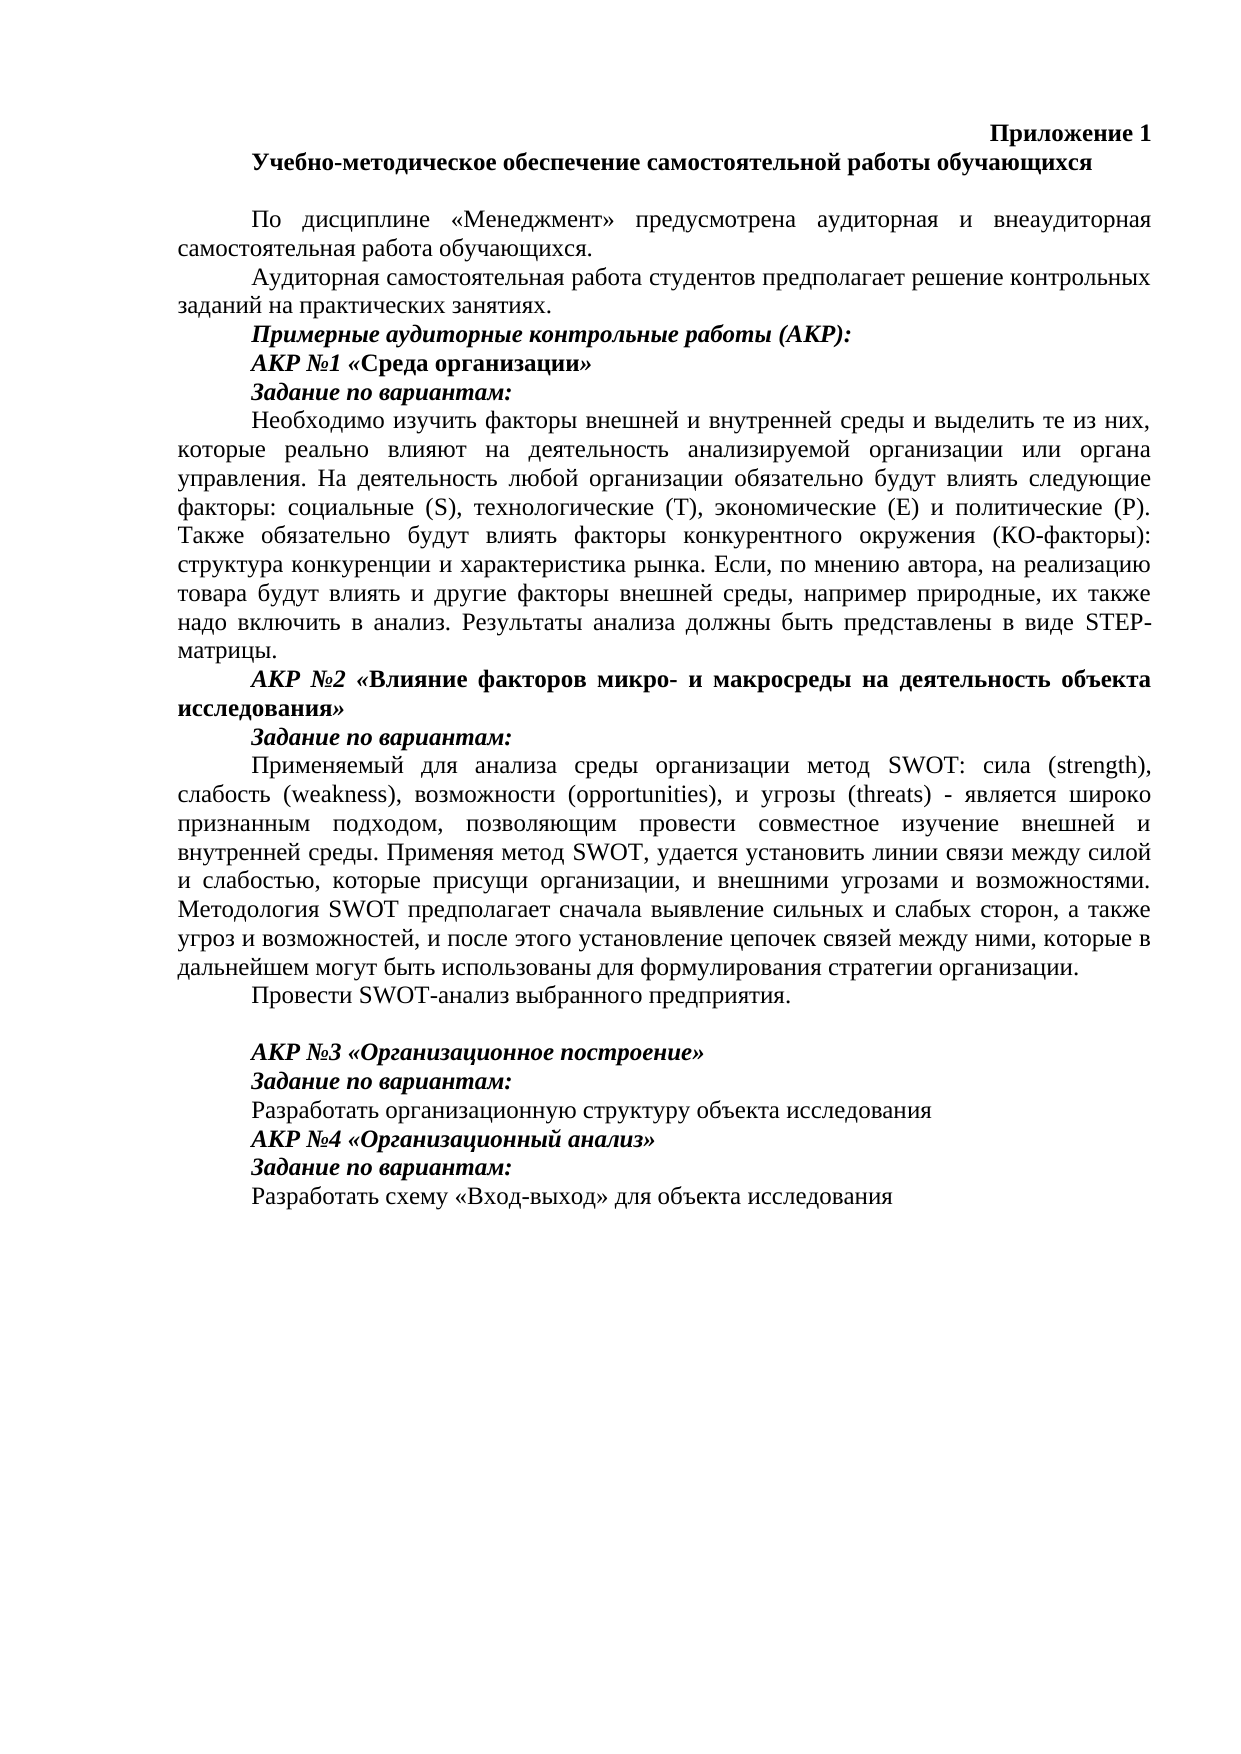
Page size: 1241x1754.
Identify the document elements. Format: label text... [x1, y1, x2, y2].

text АКР №1 «Среда организации» [177, 348, 1152, 377]
text АКР №2 «Влияние факторов микро- и макросреды на деятельность объекта исследования» [177, 664, 1152, 722]
text Необходимо изучить факторы внешней и внутренней среды и выделить те из них, которые реально влияют на деятельность анализируемой организации или органа управления. На деятельность любой организации обязательно будут влиять следующие факторы: социальные (S), технологические (Т), экономические (Е) и политические (Р). Также обязательно будут влиять факторы конкурентного окружения (КО-факторы): структура конкуренции и характеристика рынка. Если, по мнению автора, на реализацию товара будут влиять и другие факторы внешней среды, например природные, их также надо включить в анализ. Результаты анализа должны быть представлены в виде STEP-матрицы. [177, 406, 1152, 664]
text Разработать организационную структуру объекта исследования [177, 1095, 1152, 1124]
text Задание по вариантам: [177, 1066, 1152, 1095]
text АКР №4 «Организационный анализ» [177, 1124, 1152, 1152]
text Задание по вариантам: [177, 1152, 1152, 1181]
text Аудиторная самостоятельная работа студентов предполагает решение контрольных заданий на практических занятиях. [177, 262, 1152, 319]
text Учебно-методическое обеспечение самостоятельной работы обучающихся [177, 147, 1152, 176]
text АКР №3 «Организационное построение» [177, 1037, 1152, 1066]
text Разработать схему «Вход-выход» для объекта исследования [177, 1181, 1152, 1210]
text Примерные аудиторные контрольные работы (АКР): [177, 319, 1152, 348]
text Применяемый для анализа среды организации метод SWOT: сила (strength), слабость (weakness), возможности (opportunities), и угрозы (threats) - является широко признанным подходом, позволяющим провести совместное изучение внешней и внутренней среды. Применяя метод SWOT, удается установить линии связи между силой и слабостью, которые присущи организации, и внешними угрозами и возможностями. Методология SWOT предполагает сначала выявление сильных и слабых сторон, а также угроз и возможностей, и после этого установление цепочек связей между ними, которые в дальнейшем могут быть использованы для формулирования стратегии организации. [177, 751, 1152, 981]
text Задание по вариантам: [177, 377, 1152, 406]
text По дисциплине «Менеджмент» предусмотрена аудиторная и внеаудиторная самостоятельная работа обучающихся. [177, 204, 1152, 262]
text Задание по вариантам: [177, 722, 1152, 751]
text Приложение 1 [177, 118, 1152, 147]
text Провести SWOT-анализ выбранного предприятия. [177, 981, 1152, 1009]
